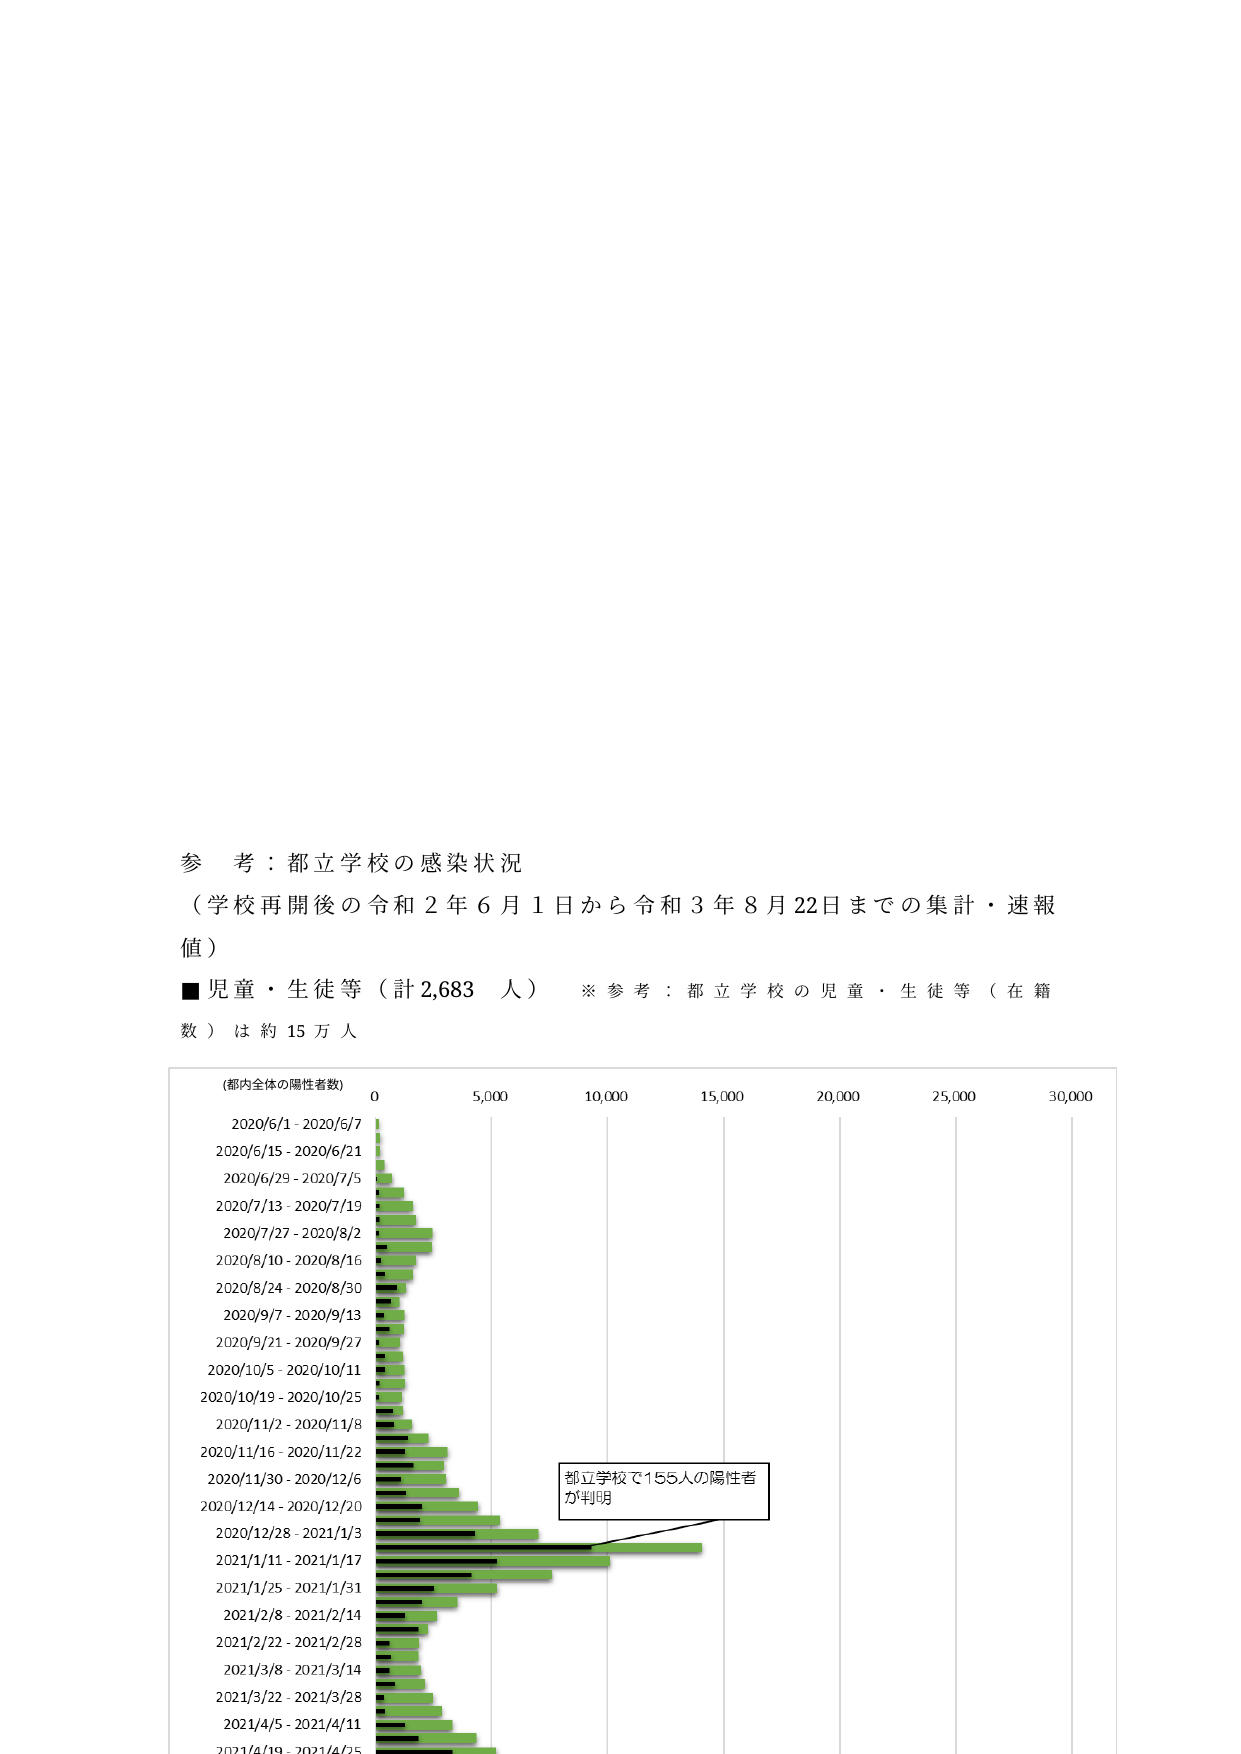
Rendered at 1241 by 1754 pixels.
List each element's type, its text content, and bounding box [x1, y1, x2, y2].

text ■児童・生徒等（計2,683人） ※参考：都立学校の児童・生徒等（在籍数）は約15万人 [180, 967, 1060, 1052]
text （学校再開後の令和２年６月１日から令和３年８月22日までの集計・速報値） [180, 883, 1060, 967]
picture [168, 1067, 1117, 1754]
text 参 考：都立学校の感染状況 [180, 841, 966, 883]
